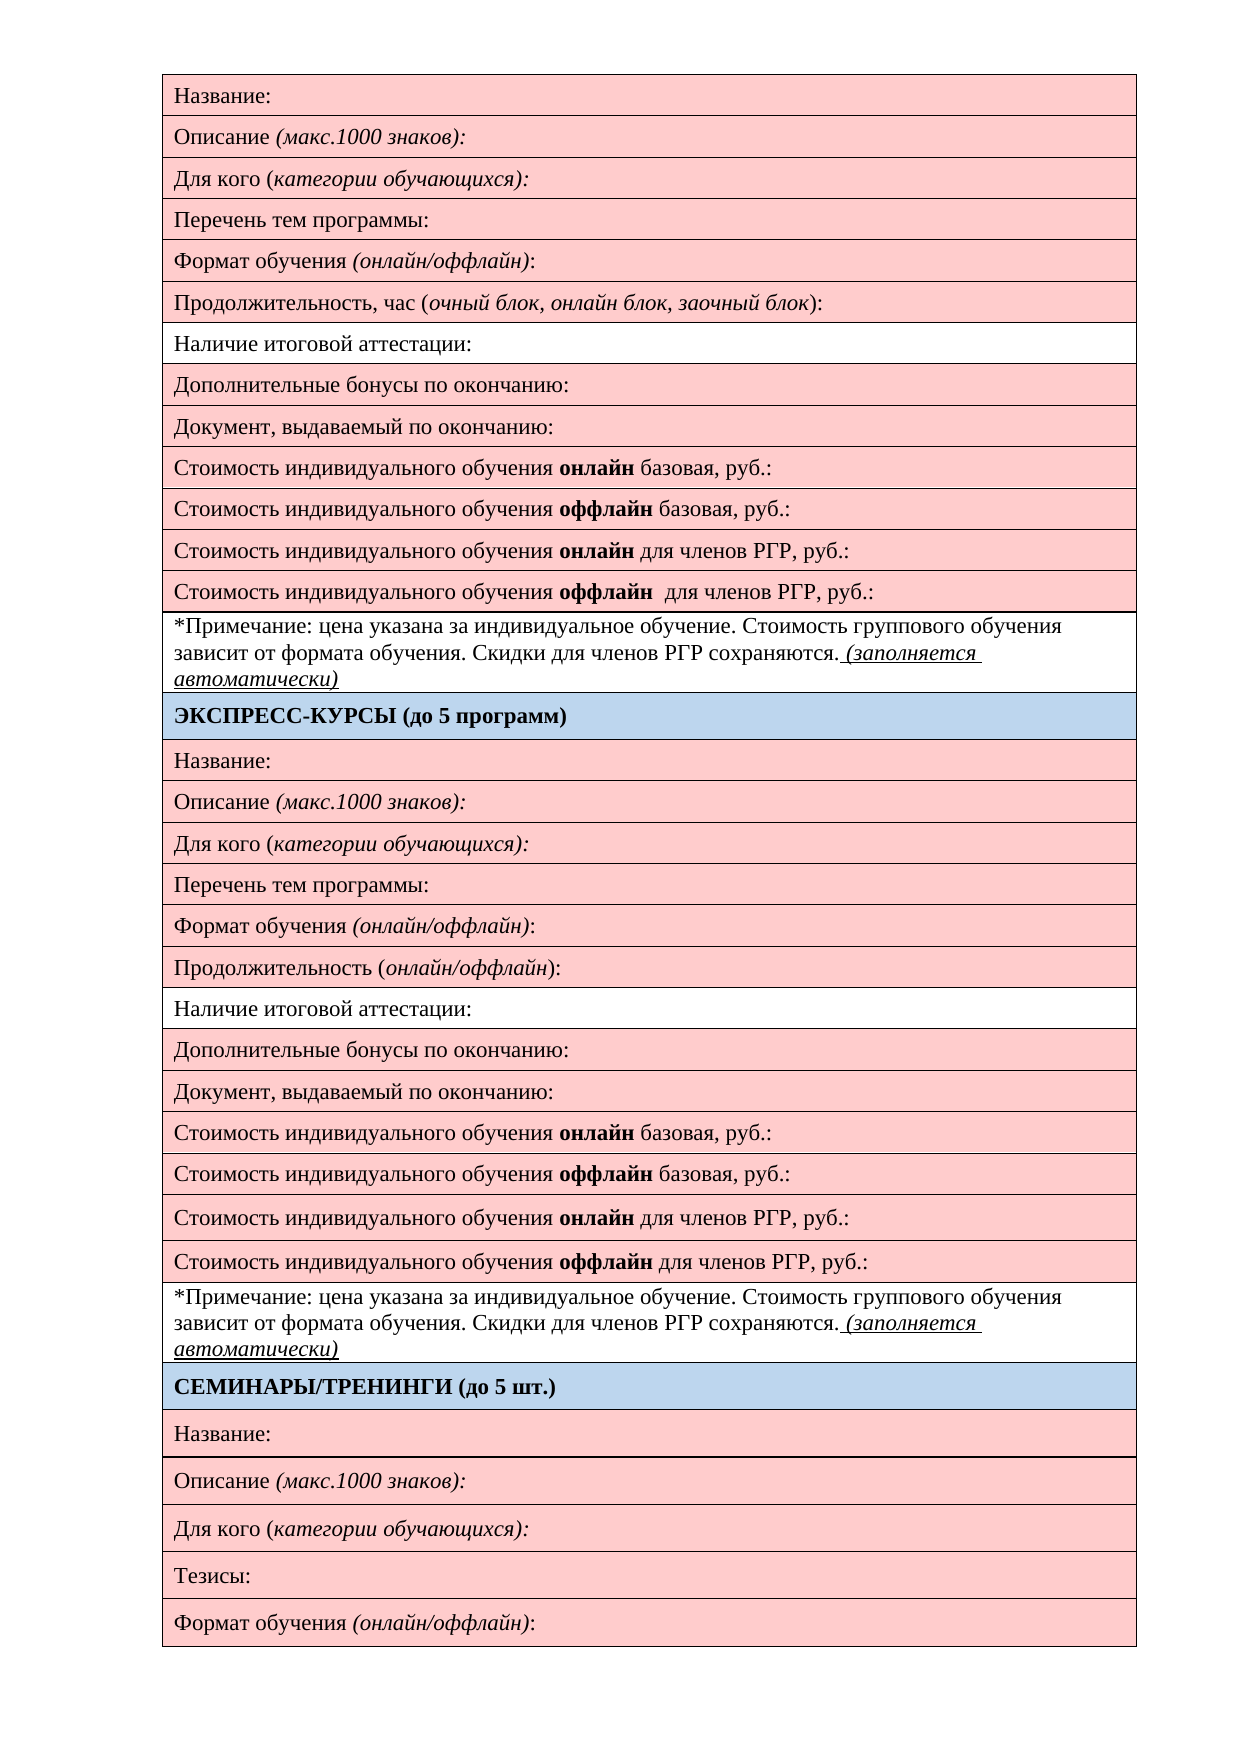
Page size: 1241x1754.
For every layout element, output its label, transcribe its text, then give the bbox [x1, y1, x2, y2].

table_cell Для кого (категории обучающихся): [163, 1505, 1136, 1551]
table_cell Формат обучения (онлайн/оффлайн): [163, 240, 1136, 281]
table_cell Стоимость индивидуального обучения онлайн для членов РГР, руб.: [163, 530, 1136, 570]
table_cell Стоимость индивидуального обучения оффлайн базовая, руб.: [163, 1154, 1136, 1194]
table_cell Перечень тем программы: [163, 199, 1136, 239]
table_cell ЭКСПРЕСС-КУРСЫ (до 5 программ) [163, 693, 1136, 739]
table_cell Продолжительность, час (очный блок, онлайн блок, заочный блок): [163, 282, 1136, 322]
table_cell Формат обучения (онлайн/оффлайн): [163, 1599, 1136, 1646]
table_cell Документ, выдаваемый по окончанию: [163, 1071, 1136, 1111]
table_cell Документ, выдаваемый по окончанию: [163, 406, 1136, 446]
table_cell Стоимость индивидуального обучения онлайн базовая, руб.: [163, 1112, 1136, 1152]
table_cell *Примечание: цена указана за индивидуальное обучение. Стоимость группового обучения зависит от формата обучения. Скидки для членов РГР сохраняются. (заполняется автоматически) [163, 1283, 1136, 1362]
table_cell Описание (макс.1000 знаков): [163, 1458, 1136, 1504]
table_cell Дополнительные бонусы по окончанию: [163, 364, 1136, 405]
table_cell Дополнительные бонусы по окончанию: [163, 1029, 1136, 1070]
table_cell Стоимость индивидуального обучения оффлайн для членов РГР, руб.: [163, 571, 1136, 611]
table_cell Наличие итоговой аттестации: [163, 988, 1136, 1028]
table_cell Перечень тем программы: [163, 864, 1136, 904]
table_cell Для кого (категории обучающихся): [163, 158, 1136, 198]
table_cell Для кого (категории обучающихся): [163, 823, 1136, 863]
table_cell Описание (макс.1000 знаков): [163, 116, 1136, 157]
table_cell *Примечание: цена указана за индивидуальное обучение. Стоимость группового обучения зависит от формата обучения. Скидки для членов РГР сохраняются. (заполняется автоматически) [163, 613, 1136, 692]
table_cell Название: [163, 740, 1136, 780]
table_cell Стоимость индивидуального обучения оффлайн базовая, руб.: [163, 489, 1136, 529]
table_cell Описание (макс.1000 знаков): [163, 781, 1136, 822]
table_cell Продолжительность (онлайн/оффлайн): [163, 947, 1136, 987]
table_cell Стоимость индивидуального обучения оффлайн для членов РГР, руб.: [163, 1241, 1136, 1282]
table_cell Наличие итоговой аттестации: [163, 323, 1136, 363]
table_cell Стоимость индивидуального обучения онлайн для членов РГР, руб.: [163, 1195, 1136, 1240]
table_cell Название: [163, 1410, 1136, 1456]
table_cell Тезисы: [163, 1552, 1136, 1598]
table_cell Название: [163, 75, 1136, 115]
table_cell Формат обучения (онлайн/оффлайн): [163, 905, 1136, 946]
table_cell СЕМИНАРЫ/ТРЕНИНГИ (до 5 шт.) [163, 1363, 1136, 1409]
table_cell Стоимость индивидуального обучения онлайн базовая, руб.: [163, 447, 1136, 487]
